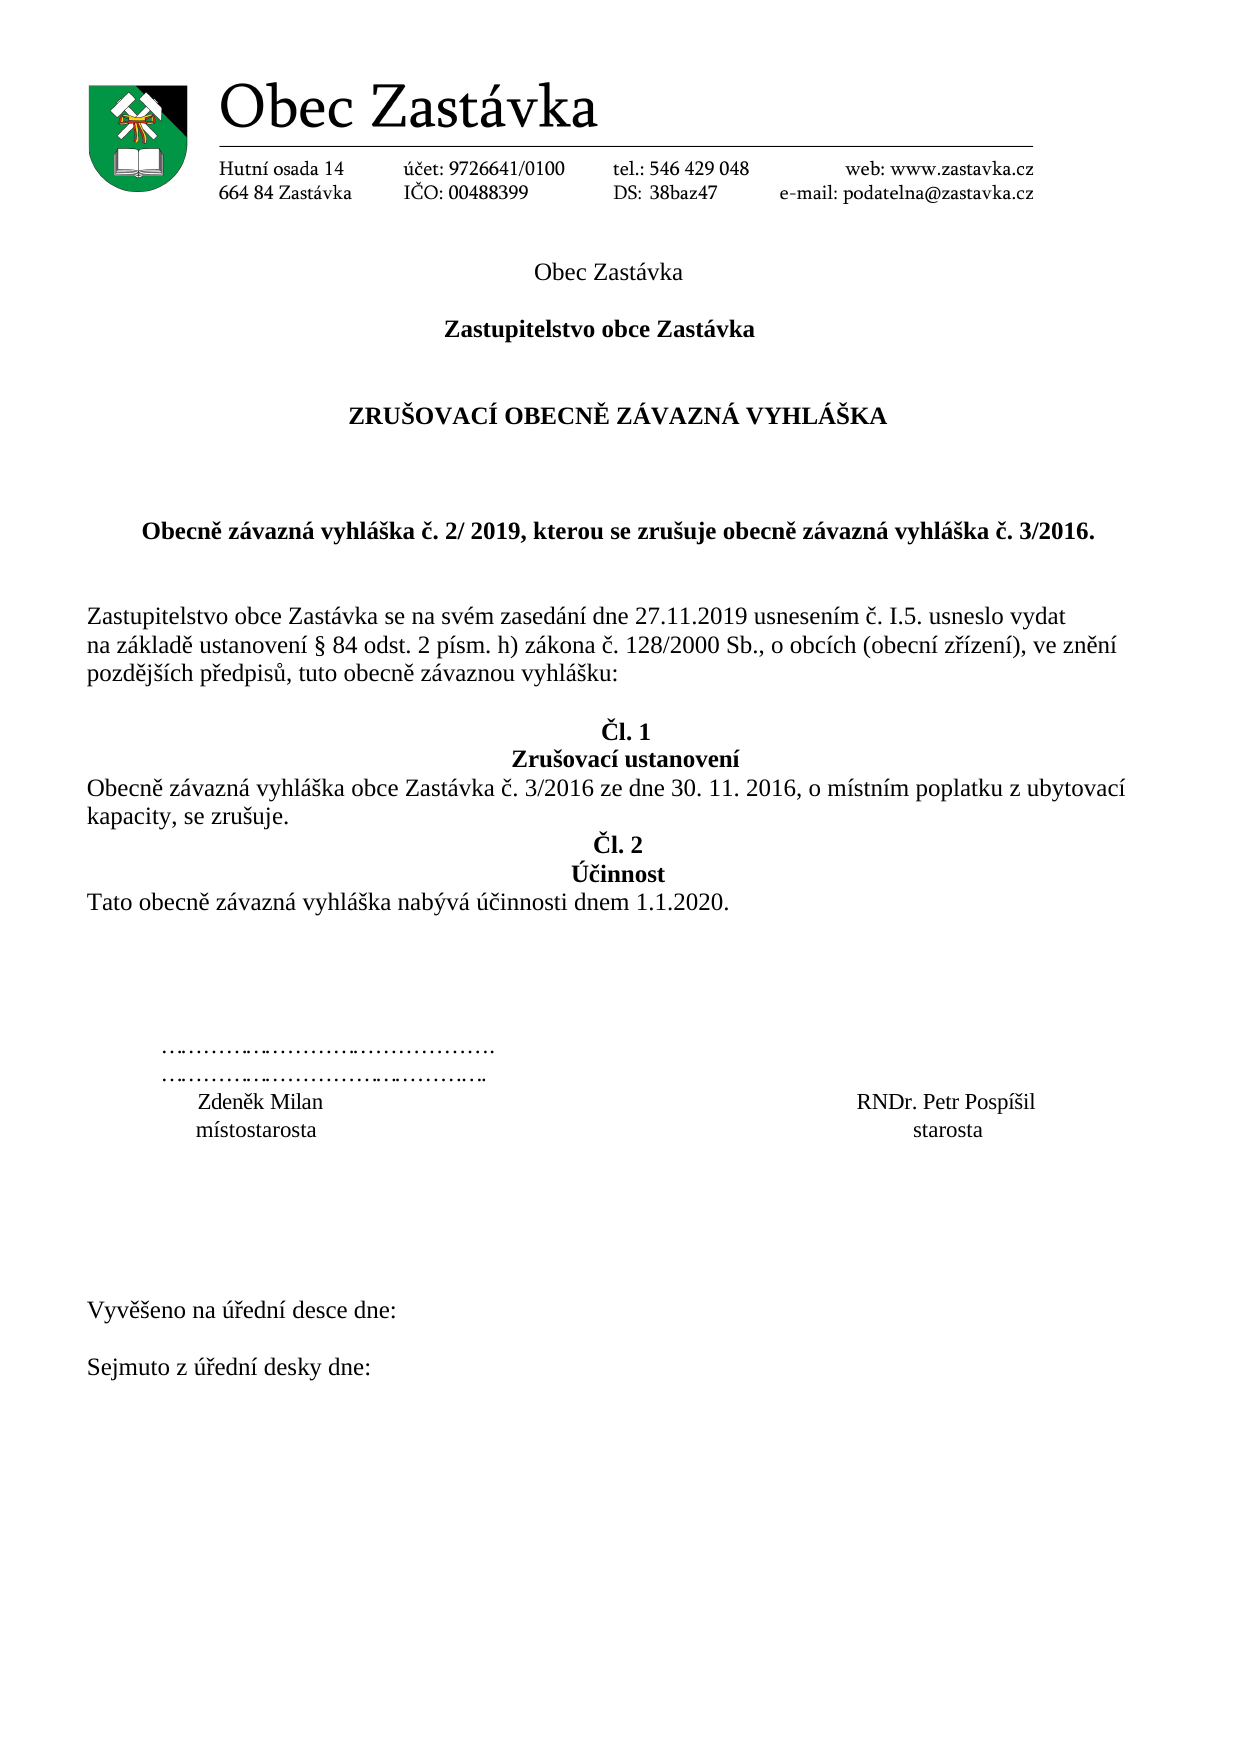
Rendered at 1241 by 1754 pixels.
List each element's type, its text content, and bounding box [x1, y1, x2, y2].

text Tato obecně závazná vyhláška nabývá účinnosti dnem 1.1.2020. [87, 888, 1188, 915]
text Čl. 1 [585, 718, 651, 745]
text Obecně závazná vyhláška obce Zastávka č. 3/2016 ze dne 30. 11. 2016, o místním poplatku z ubytovací kapacity, se zrušuje. [87, 773, 1141, 830]
text místostarosta starosta [87, 1115, 1188, 1143]
text Zastupitelstvo obce Zastávka se na svém zasedání dne 27.11.2019 usnesením č. I.5. usneslo vydat [87, 603, 1188, 630]
text Zdeněk Milan RNDr. Petr Pospíšil [87, 1087, 1188, 1115]
text Zrušovací ustanovení [495, 745, 740, 773]
text Obecně závazná vyhláška č. 2/ 2019, kterou se zrušuje obecně závazná vyhláška č. 3/2016. [141, 517, 1188, 544]
text Zastupitelstvo obce Zastávka [444, 316, 1188, 343]
text na základě ustanovení § 84 odst. 2 písm. h) zákona č. 128/2000 Sb., o obcích (obecní zřízení), ve znění pozdějších předpisů, tuto obecně závaznou vyhlášku: [87, 630, 1132, 687]
text Obec Zastávka [534, 258, 1188, 286]
text Sejmuto z úřední desky dne: [87, 1353, 1188, 1381]
text Vyvěšeno na úřední desce dne: [87, 1296, 1188, 1324]
text ………………………………………. ………………………………………. [87, 1031, 1188, 1087]
text Čl. 2 Účinnost [571, 830, 1141, 888]
text ZRUŠOVACÍ OBECNĚ ZÁVAZNÁ VYHLÁŠKA [348, 402, 1188, 430]
picture [88, 74, 1034, 205]
